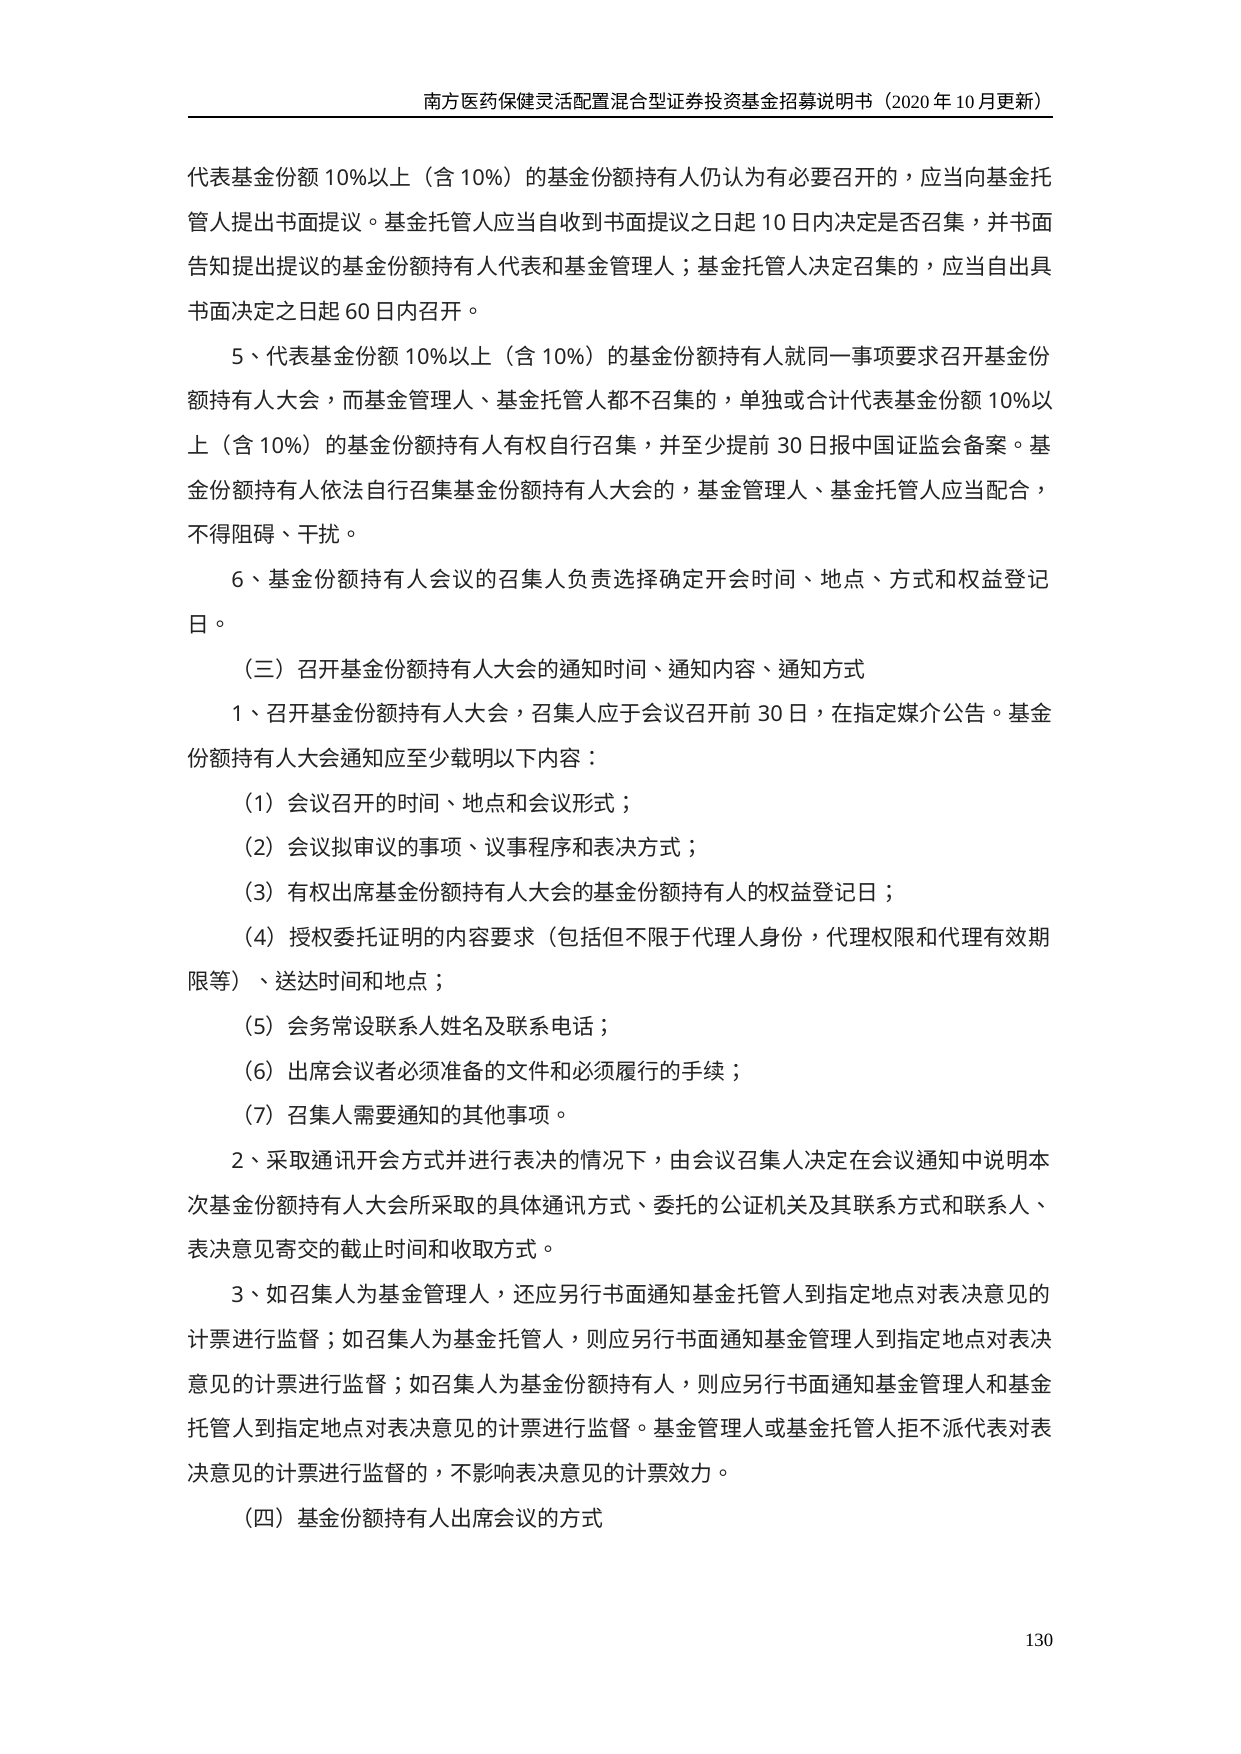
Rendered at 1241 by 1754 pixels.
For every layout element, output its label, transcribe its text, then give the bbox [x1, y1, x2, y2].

text 2、采取通讯开会方式并进行表决的情况下，由会议召集人决定在会议通知中说明本次基金份额持有人大会所采取的具体通讯方式、委托的公证机关及其联系方式和联系人、表决意见寄交的截止时间和收取方式。 [187, 1145, 1053, 1264]
text 3、如召集人为基金管理人，还应另行书面通知基金托管人到指定地点对表决意见的计票进行监督；如召集人为基金托管人，则应另行书面通知基金管理人到指定地点对表决意见的计票进行监督；如召集人为基金份额持有人，则应另行书面通知基金管理人和基金托管人到指定地点对表决意见的计票进行监督。基金管理人或基金托管人拒不派代表对表决意见的计票进行监督的，不影响表决意见的计票效力。 [187, 1279, 1053, 1488]
text （三）召开基金份额持有人大会的通知时间、通知内容、通知方式 [187, 653, 1053, 683]
text 6、基金份额持有人会议的召集人负责选择确定开会时间、地点、方式和权益登记日。 [187, 564, 1053, 639]
text （3）有权出席基金份额持有人大会的基金份额持有人的权益登记日； [187, 877, 1053, 907]
text （2）会议拟审议的事项、议事程序和表决方式； [187, 832, 1053, 862]
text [187, 162, 1053, 326]
text （4）授权委托证明的内容要求（包括但不限于代理人身份，代理权限和代理有效期限等）、送达时间和地点； [187, 922, 1053, 996]
text 1、召开基金份额持有人大会，召集人应于会议召开前30日，在指定媒介公告。基金份额持有人大会通知应至少载明以下内容： [187, 698, 1053, 773]
text （6）出席会议者必须准备的文件和必须履行的手续； [187, 1056, 1053, 1086]
text （5）会务常设联系人姓名及联系电话； [187, 1011, 1053, 1041]
text （1）会议召开的时间、地点和会议形式； [187, 788, 1053, 817]
text （7）召集人需要通知的其他事项。 [187, 1100, 1053, 1130]
text （四）基金份额持有人出席会议的方式 [187, 1503, 1053, 1532]
text 5、代表基金份额10%以上（含10%）的基金份额持有人就同一事项要求召开基金份额持有人大会，而基金管理人、基金托管人都不召集的，单独或合计代表基金份额10%以上（含10%）的基金份额持有人有权自行召集，并至少提前30日报中国证监会备案。基金份额持有人依法自行召集基金份额持有人大会的，基金管理人、基金托管人应当配合，不得阻碍、干扰。 [187, 341, 1053, 549]
